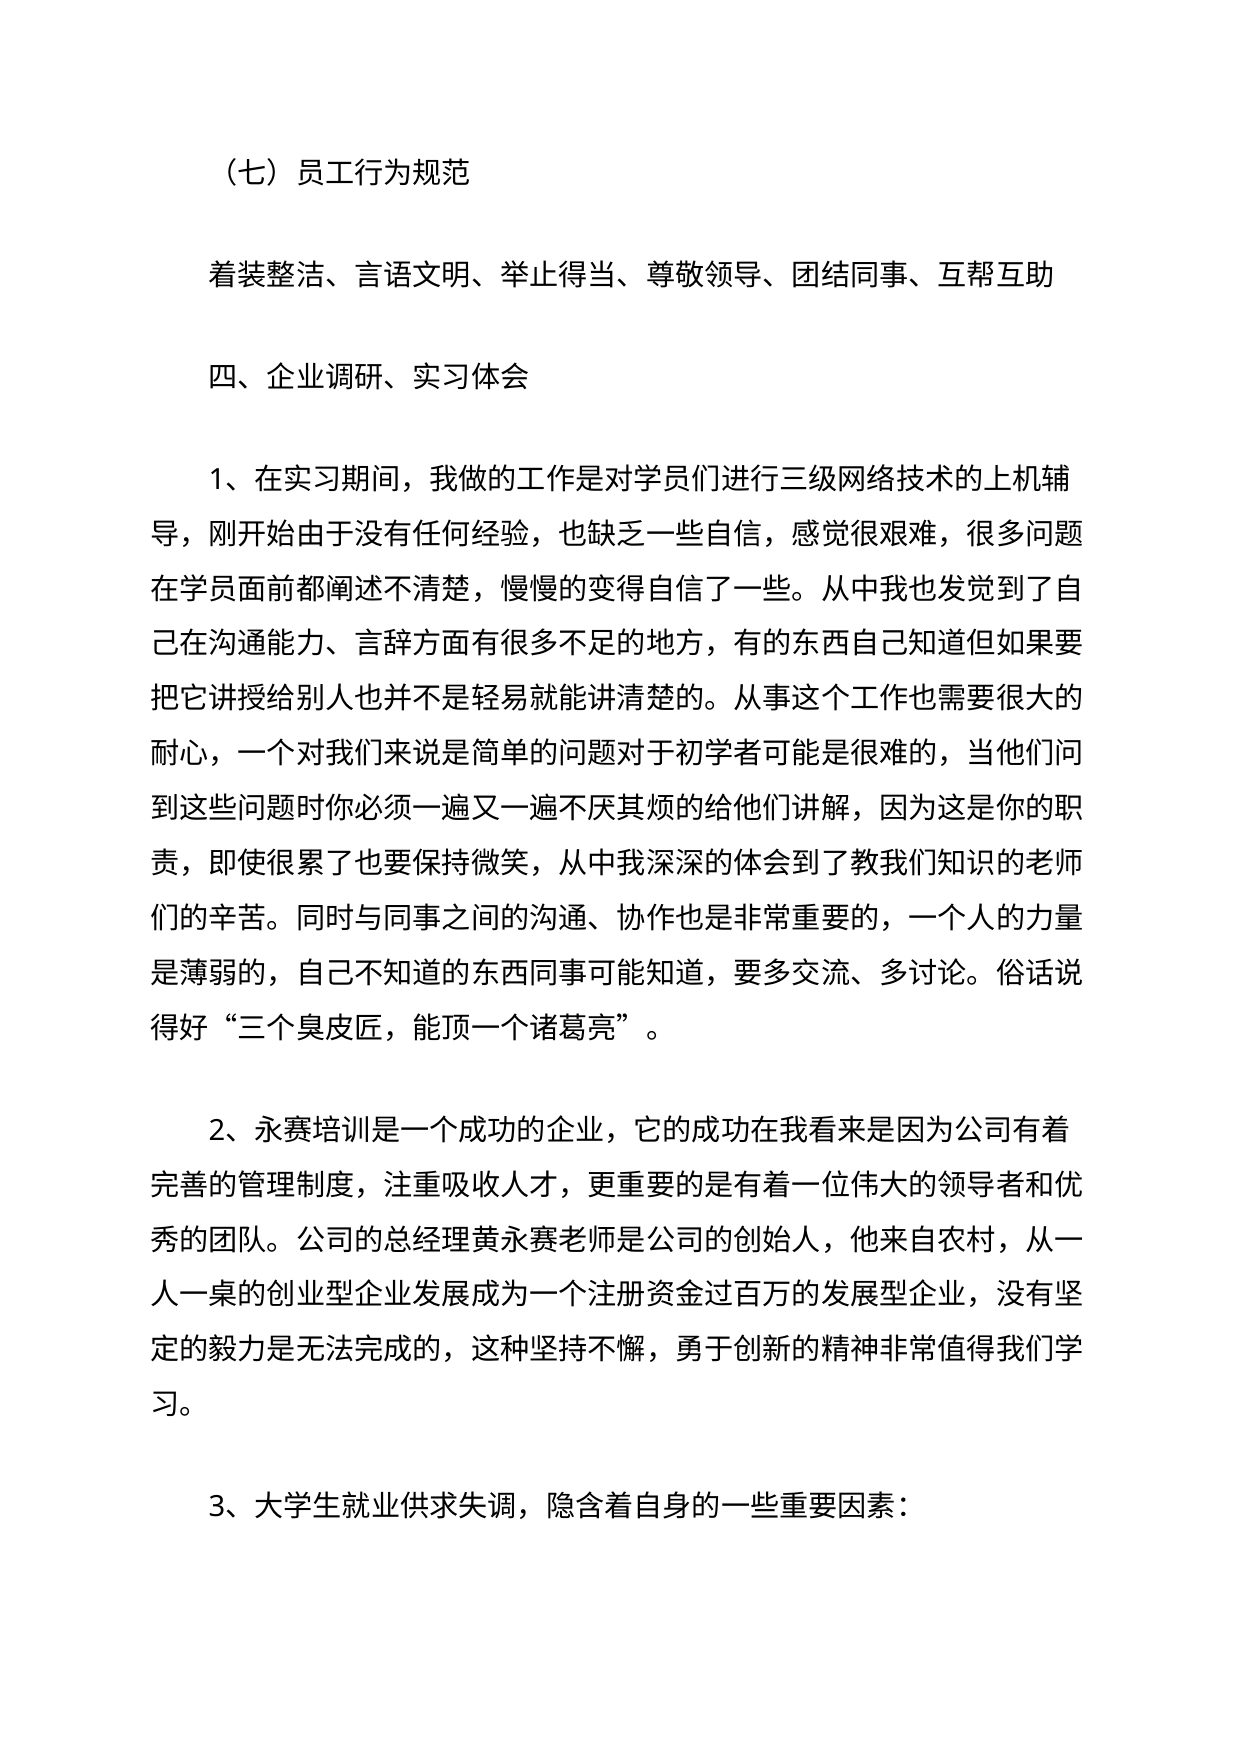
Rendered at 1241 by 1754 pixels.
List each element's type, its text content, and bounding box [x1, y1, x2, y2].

text 1、在实习期间，我做的工作是对学员们进行三级网络技术的上机辅导，刚开始由于没有任何经验，也缺乏一些自信，感觉很艰难，很多问题在学员面前都阐述不清楚，慢慢的变得自信了一些。从中我也发觉到了自己在沟通能力、言辞方面有很多不足的地方，有的东西自己知道但如果要把它讲授给别人也并不是轻易就能讲清楚的。从事这个工作也需要很大的耐心，一个对我们来说是简单的问题对于初学者可能是很难的，当他们问到这些问题时你必须一遍又一遍不厌其烦的给他们讲解，因为这是你的职责，即使很累了也要保持微笑，从中我深深的体会到了教我们知识的老师们的辛苦。同时与同事之间的沟通、协作也是非常重要的，一个人的力量是薄弱的，自己不知道的东西同事可能知道，要多交流、多讨论。俗话说得好“三个臭皮匠，能顶一个诸葛亮”。 [150, 455, 1090, 1047]
text 3、大学生就业供求失调，隐含着自身的一些重要因素： [150, 1482, 1090, 1525]
text 着装整洁、言语文明、举止得当、尊敬领导、团结同事、互帮互助 [150, 252, 1090, 294]
text （七）员工行为规范 [150, 150, 1090, 192]
text 四、企业调研、实习体会 [150, 353, 1090, 396]
text 2、永赛培训是一个成功的企业，它的成功在我看来是因为公司有着完善的管理制度，注重吸收人才，更重要的是有着一位伟大的领导者和优秀的团队。公司的总经理黄永赛老师是公司的创始人，他来自农村，从一人一桌的创业型企业发展成为一个注册资金过百万的发展型企业，没有坚定的毅力是无法完成的，这种坚持不懈，勇于创新的精神非常值得我们学习。 [150, 1106, 1090, 1423]
